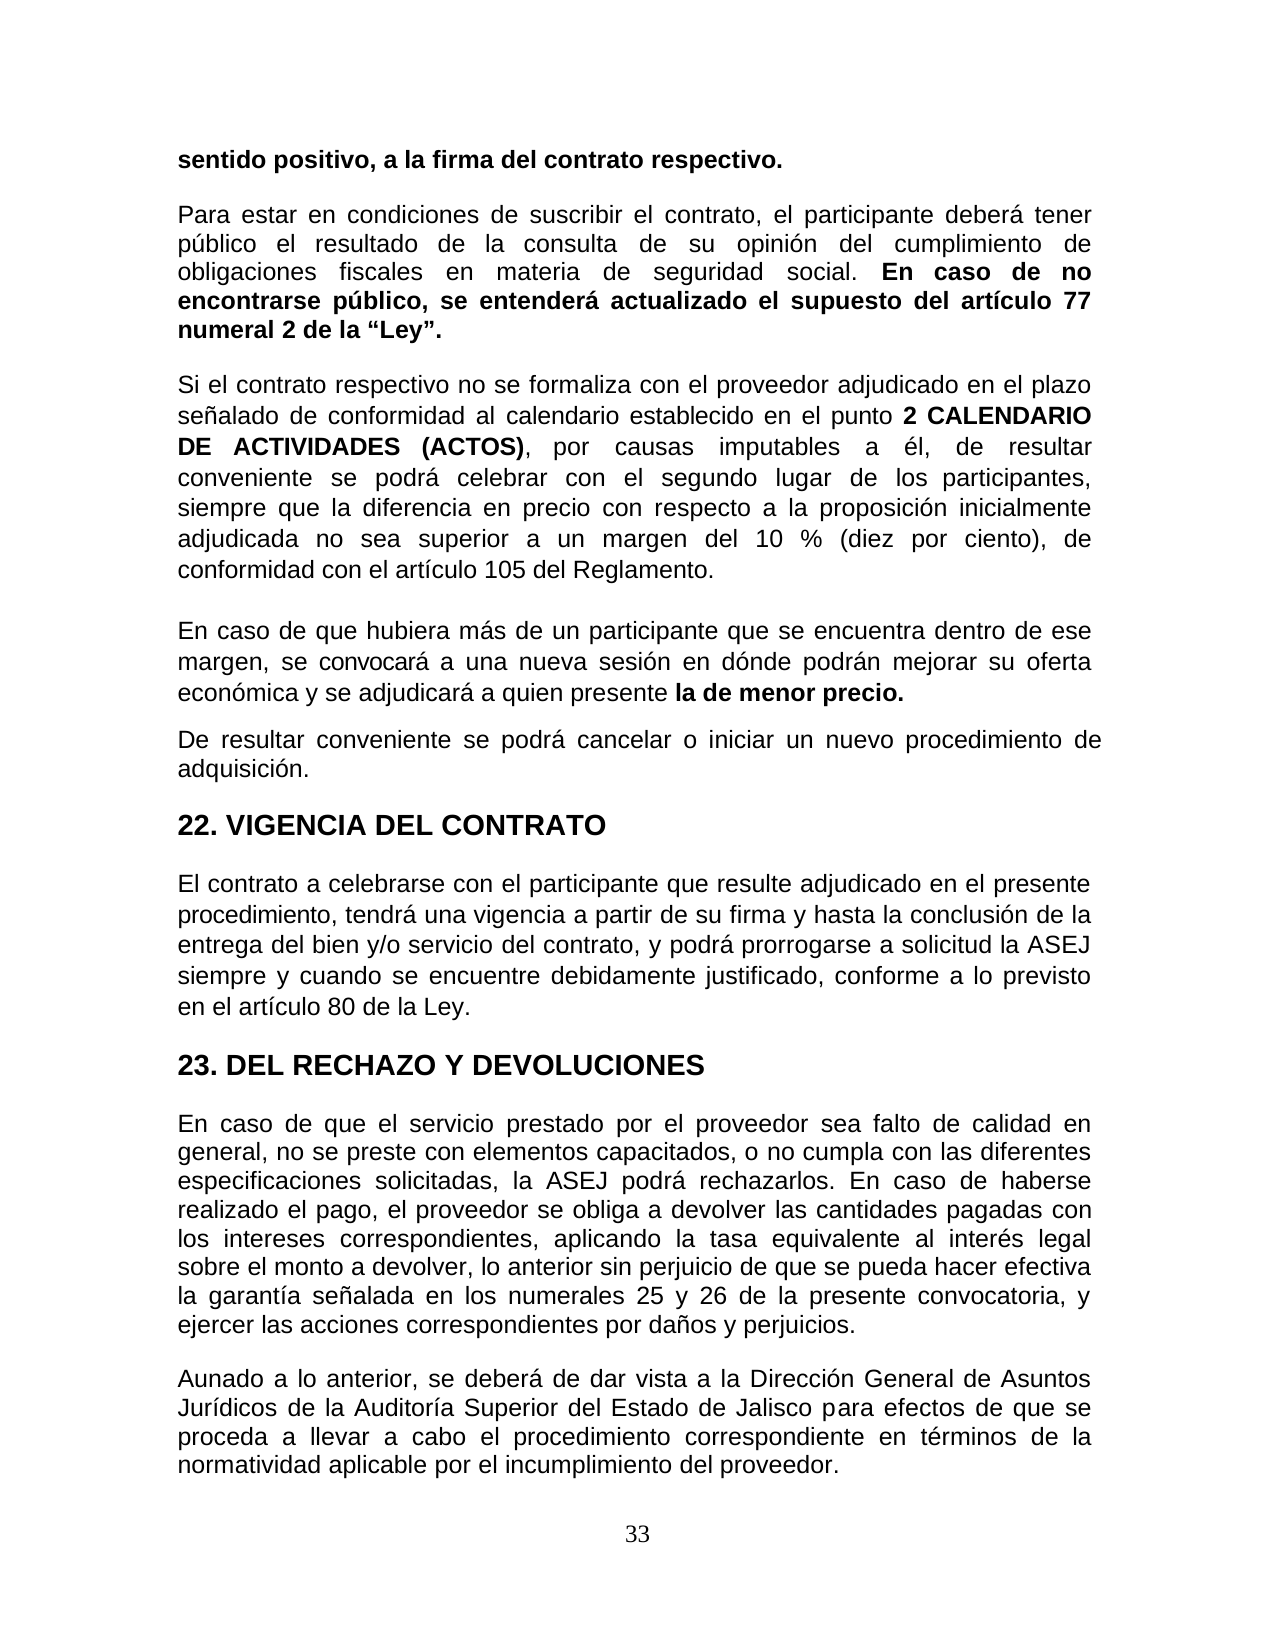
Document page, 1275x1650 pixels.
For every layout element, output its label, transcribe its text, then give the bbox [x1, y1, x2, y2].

text Aunado a lo anterior, se deberá de dar vista a la Dirección General de Asuntos Jurídicos de la Auditoría Superior del Estado de Jalisco para efectos de que se proceda a llevar a cabo el procedimiento correspondiente en términos de la normatividad aplicable por el incumplimiento del proveedor. [177, 1365, 1092, 1479]
subtitle 22. VIGENCIA DEL CONTRATO [177, 808, 1098, 841]
text Si el contrato respectivo no se formaliza con el proveedor adjudicado en el plazo señalado de conformidad al calendario establecido en el punto 2 CALENDARIO DE ACTIVIDADES (ACTOS), por causas imputables a él, de resultar conveniente se podrá celebrar con el segundo lugar de los participantes, siempre que la diferencia en precio con respecto a la proposición inicialmente adjudicada no sea superior a un margen del 10 % (diez por ciento), de conformidad con el artículo 105 del Reglamento. [177, 370, 1092, 583]
text Para estar en condiciones de suscribir el contrato, el participante deberá tener público el resultado de la consulta de su opinión del cumplimiento de obligaciones fiscales en materia de seguridad social. En caso de no encontrarse público, se entenderá actualizado el supuesto del artículo 77 numeral 2 de la “Ley”. [177, 200, 1092, 344]
subtitle 23. DEL RECHAZO Y DEVOLUCIONES [177, 1047, 1098, 1081]
text El contrato a celebrarse con el participante que resulte adjudicado en el presente procedimiento, tendrá una vigencia a partir de su firma y hasta la conclusión de la entrega del bien y/o servicio del contrato, y podrá prorrogarse a solicitud la ASEJ siempre y cuando se encuentre debidamente justificado, conforme a lo previsto en el artículo 80 de la Ley. [177, 869, 1091, 1021]
text De resultar conveniente se podrá cancelar o iniciar un nuevo procedimiento de adquisición. [177, 725, 1103, 783]
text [177, 148, 1091, 174]
text En caso de que hubiera más de un participante que se encuentra dentro de ese margen, se convocará a una nueva sesión en dónde podrán mejorar su oferta económica y se adjudicará a quien presente la de menor precio. [177, 616, 1092, 706]
text En caso de que el servicio prestado por el proveedor sea falto de calidad en general, no se preste con elementos capacitados, o no cumpla con las diferentes especificaciones solicitadas, la ASEJ podrá rechazarlos. En caso de haberse realizado el pago, el proveedor se obliga a devolver las cantidades pagadas con los intereses correspondientes, aplicando la tasa equivalente al interés legal sobre el monto a devolver, lo anterior sin perjuicio de que se pueda hacer efectiva la garantía señalada en los numerales 25 y 26 de la presente convocatoria, y ejercer las acciones correspondientes por daños y perjuicios. [177, 1109, 1092, 1339]
